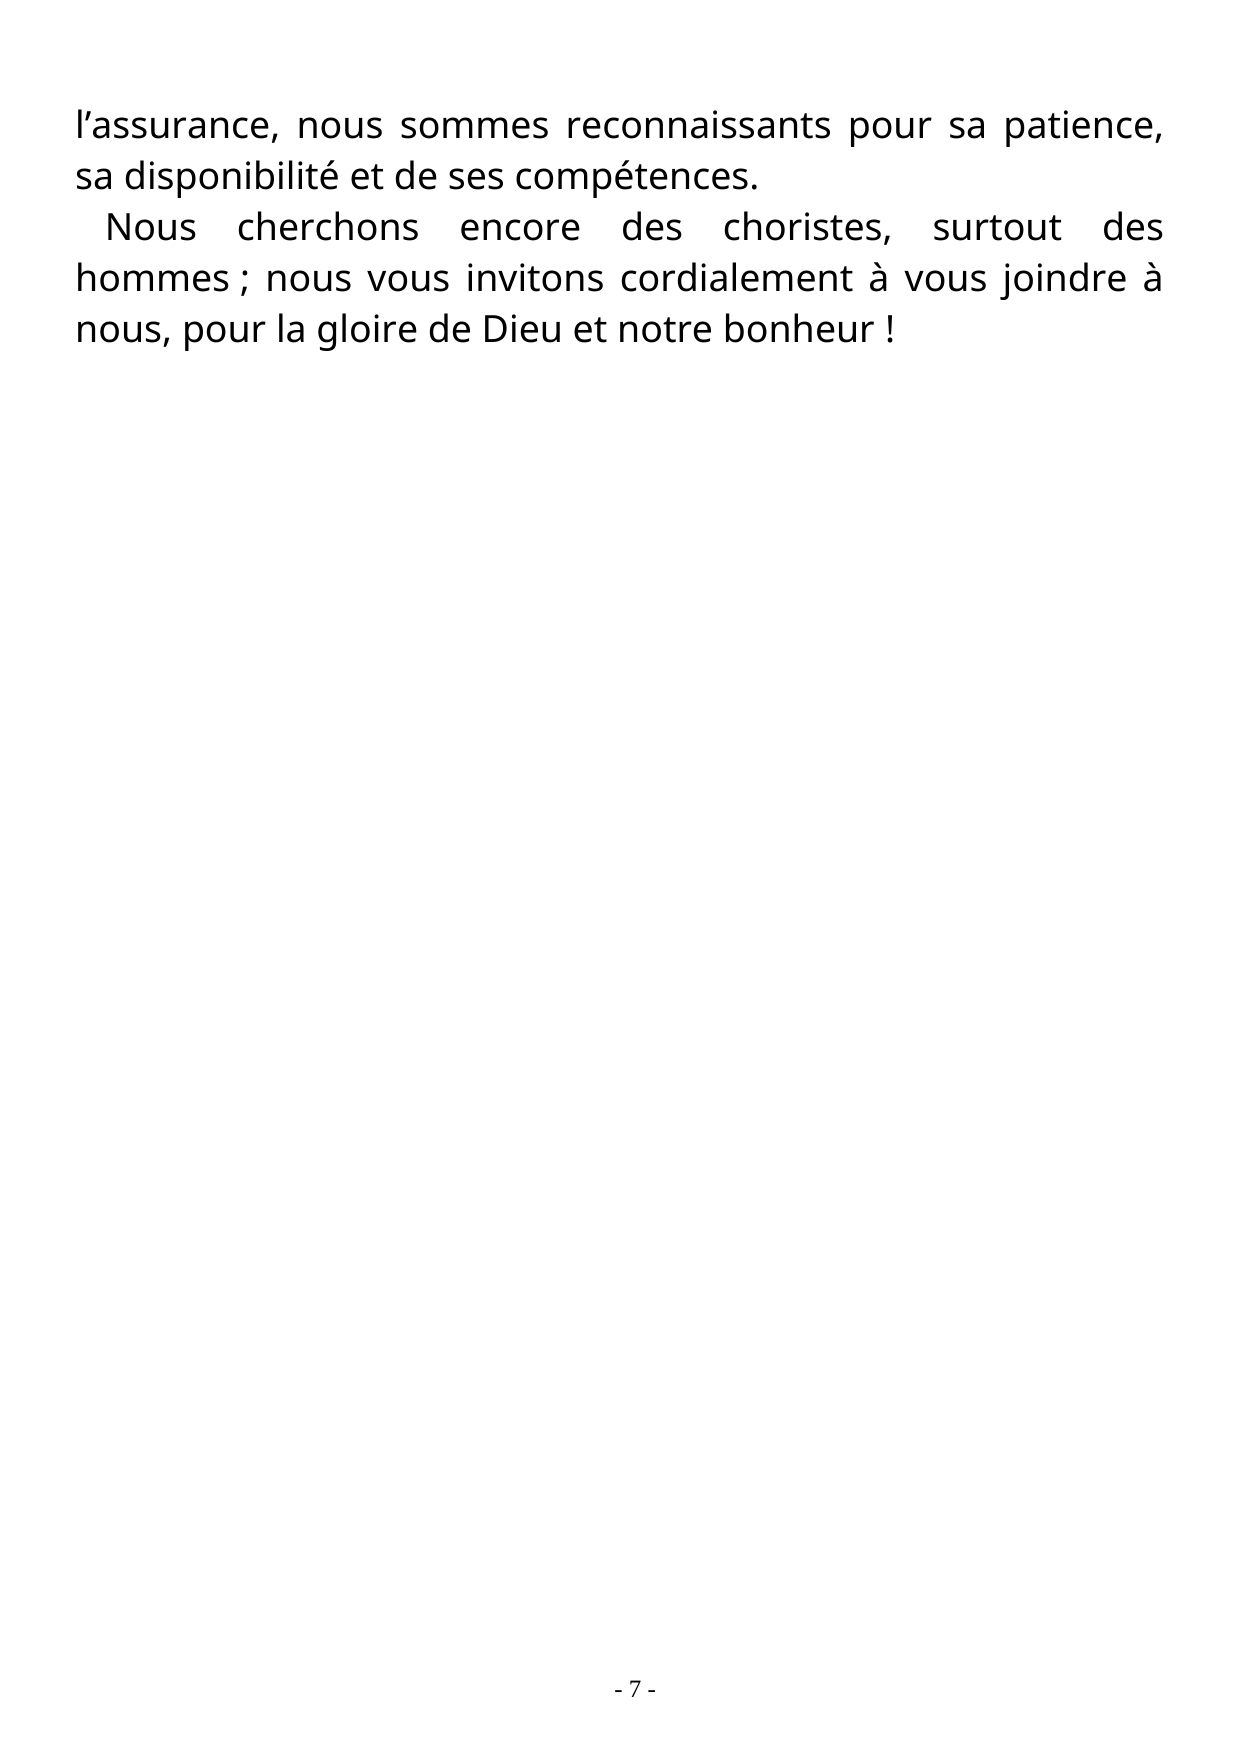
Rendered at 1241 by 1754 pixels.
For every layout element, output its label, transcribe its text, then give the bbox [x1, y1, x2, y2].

text Nous cherchons encore des choristes, surtout des hommes ; nous vous invitons cordialement à vous joindre à nous, pour la gloire de Dieu et notre bonheur ! [75, 200, 1165, 353]
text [75, 98, 1165, 200]
